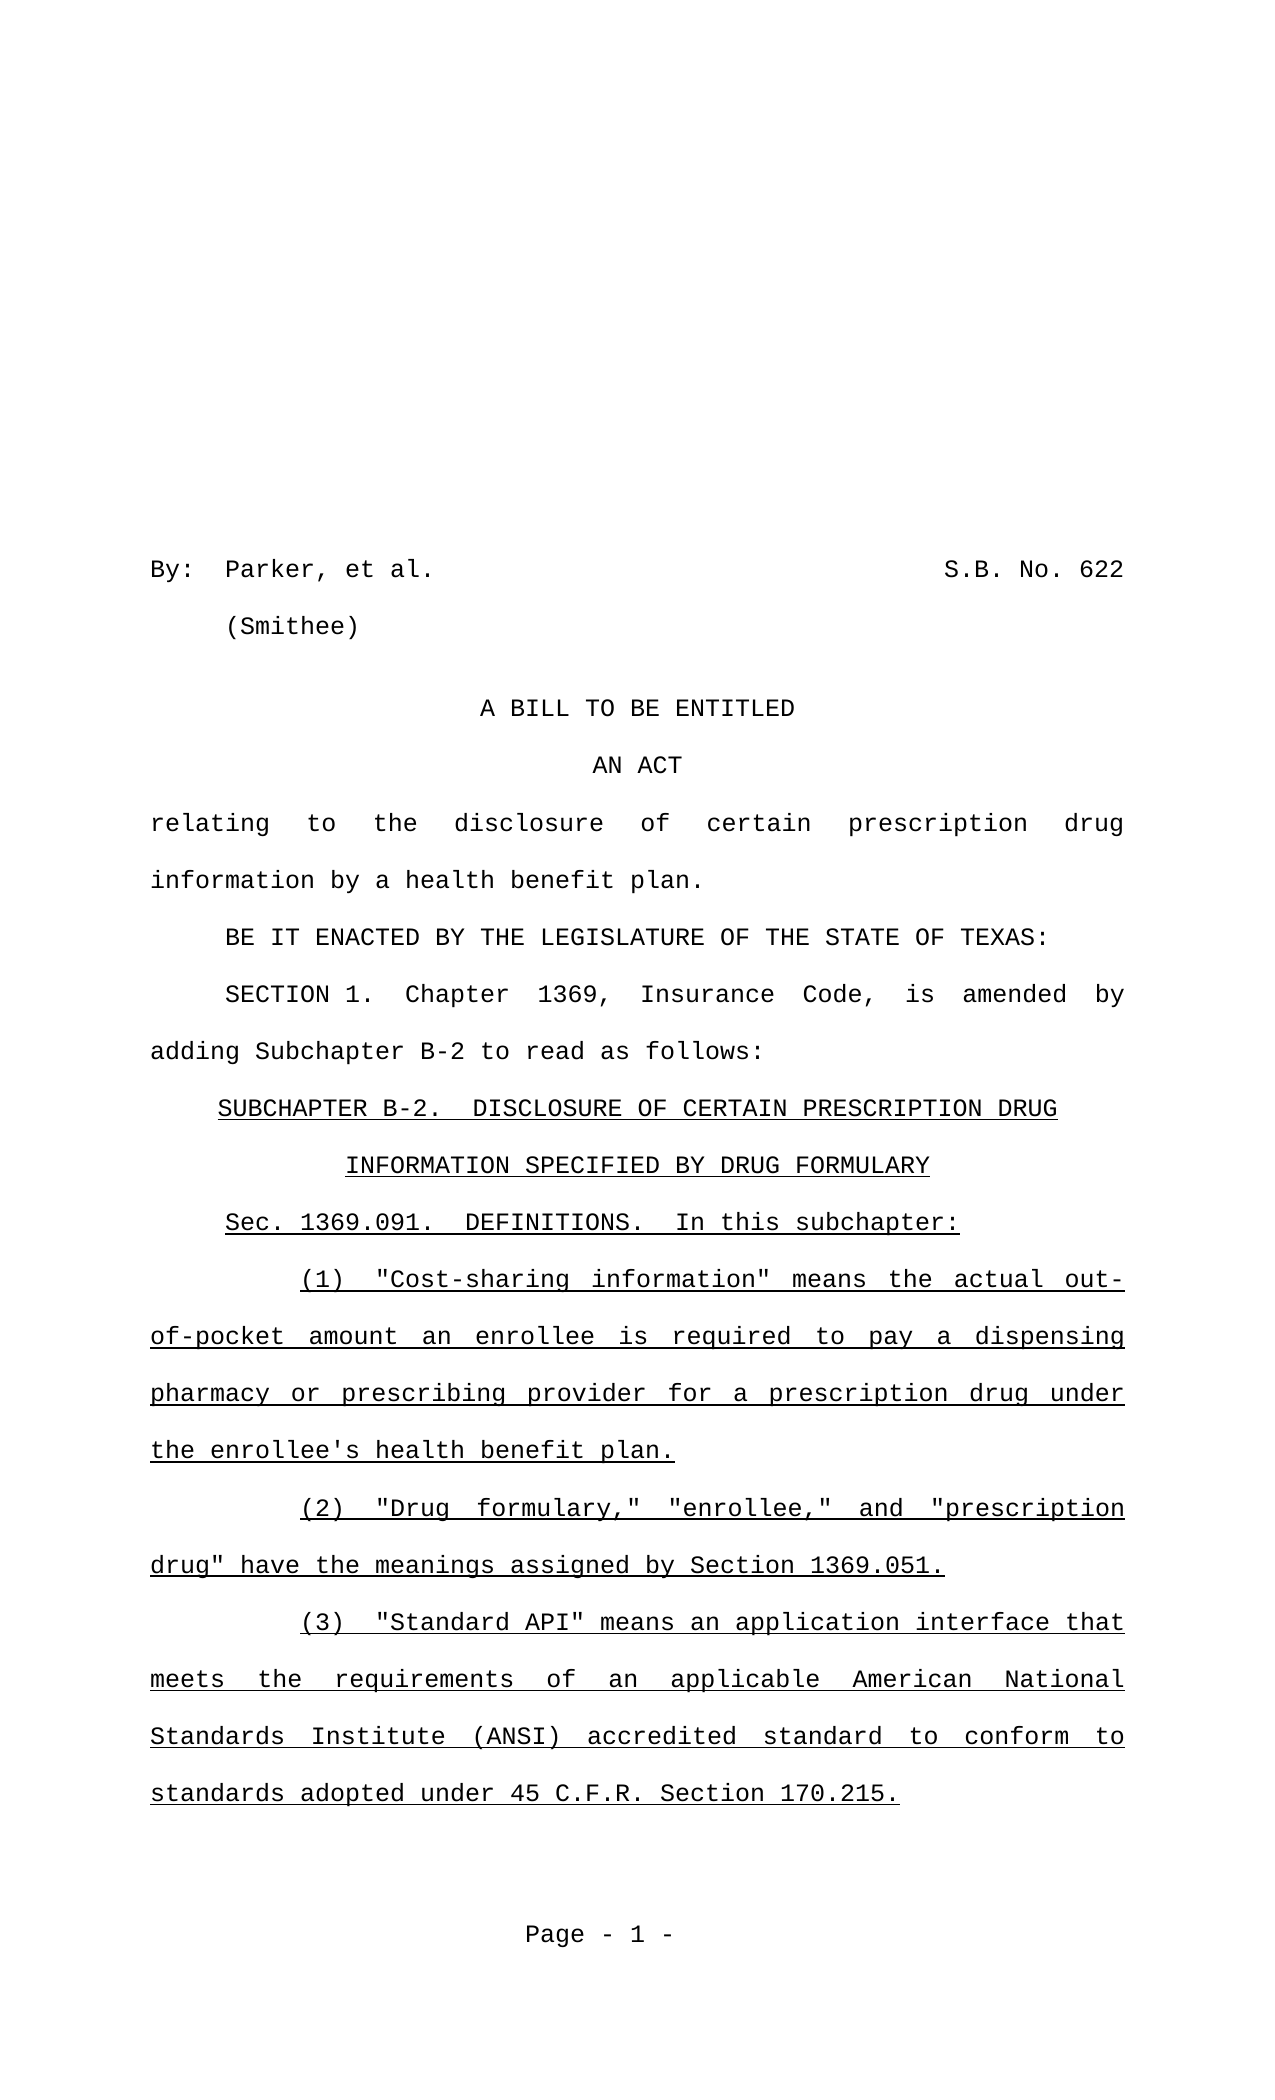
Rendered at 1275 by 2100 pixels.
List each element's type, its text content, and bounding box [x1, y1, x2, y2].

text (2) "Drug formulary," "enrollee," and "prescription drug" have the meanings assigned by Section 1369.051. [150, 1495, 1125, 1581]
text relating to the disclosure of certain prescription drug information by a health benefit plan. [150, 810, 1125, 896]
text (1) "Cost-sharing information" means the actual out-of-pocket amount an enrollee is required to pay a dispensing pharmacy or prescribing provider for a prescription drug under the enrollee's health benefit plan. [150, 1349, 1125, 1404]
text A BILL TO BE ENTITLED [150, 696, 1125, 724]
text SECTION 1. Chapter 1369, Insurance Code, is amended by adding Subchapter B-2 to read as follows: [150, 981, 1125, 1067]
text BE IT ENACTED BY THE LEGISLATURE OF THE STATE OF TEXAS: [150, 924, 1125, 953]
text AN ACT [150, 753, 1125, 781]
text Sec. 1369.091. DEFINITIONS. In this subchapter: [150, 1209, 1125, 1238]
text (1) "Cost-sharing information" means the actual out-of-pocket amount an enrollee is required to pay a dispensing pharmacy or prescribing provider for a prescription drug under the enrollee's health benefit plan. [150, 1406, 1125, 1466]
text (Smithee) [150, 614, 1125, 642]
text SUBCHAPTER B-2. DISCLOSURE OF CERTAIN PRESCRIPTION DRUG INFORMATION SPECIFIED BY DRUG FORMULARY [150, 1095, 1125, 1181]
text (1) "Cost-sharing information" means the actual out-of-pocket amount an enrollee is required to pay a dispensing pharmacy or prescribing provider for a prescription drug under the enrollee's health benefit plan. [150, 1267, 1125, 1347]
text By: Parker, et al. S.B. No. 622 [150, 557, 1125, 585]
text (3) "Standard API" means an application interface that meets the requirements of an applicable American National Standards Institute (ANSI) accredited standard to conform to standards adopted under 45 C.F.R. Section 170.215. [150, 1748, 1125, 1809]
text (3) "Standard API" means an application interface that meets the requirements of an applicable American National Standards Institute (ANSI) accredited standard to conform to standards adopted under 45 C.F.R. Section 170.215. [150, 1691, 1125, 1747]
text (3) "Standard API" means an application interface that meets the requirements of an applicable American National Standards Institute (ANSI) accredited standard to conform to standards adopted under 45 C.F.R. Section 170.215. [150, 1609, 1125, 1690]
